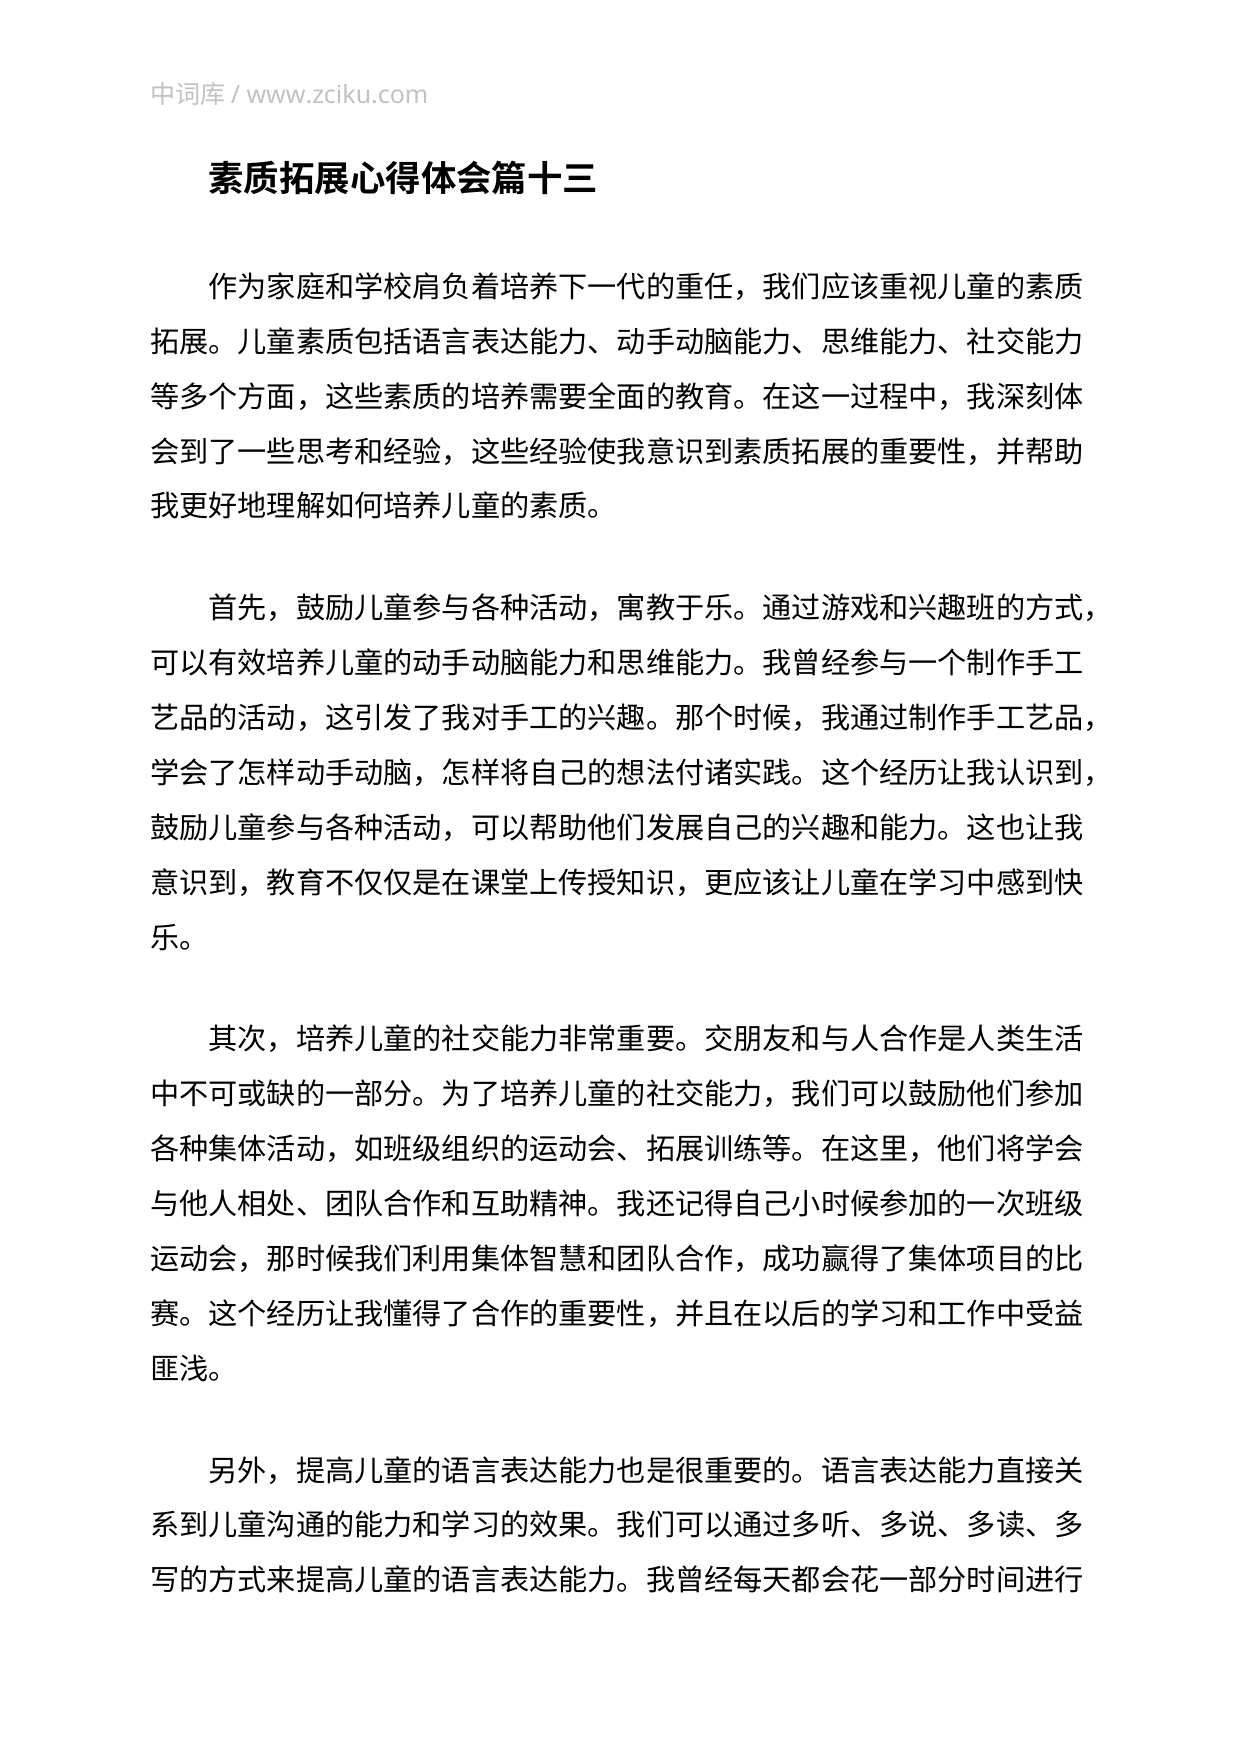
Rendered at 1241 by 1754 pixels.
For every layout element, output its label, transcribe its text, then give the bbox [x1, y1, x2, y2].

text 首先，鼓励儿童参与各种活动，寓教于乐。通过游戏和兴趣班的方式，可以有效培养儿童的动手动脑能力和思维能力。我曾经参与一个制作手工艺品的活动，这引发了我对手工的兴趣。那个时候，我通过制作手工艺品，学会了怎样动手动脑，怎样将自己的想法付诸实践。这个经历让我认识到，鼓励儿童参与各种活动，可以帮助他们发展自己的兴趣和能力。这也让我意识到，教育不仅仅是在课堂上传授知识，更应该让儿童在学习中感到快乐。 [150, 585, 1090, 956]
text 作为家庭和学校肩负着培养下一代的重任，我们应该重视儿童的素质拓展。儿童素质包括语言表达能力、动手动脑能力、思维能力、社交能力等多个方面，这些素质的培养需要全面的教育。在这一过程中，我深刻体会到了一些思考和经验，这些经验使我意识到素质拓展的重要性，并帮助我更好地理解如何培养儿童的素质。 [150, 263, 1090, 525]
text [150, 1447, 1090, 1599]
text 素质拓展心得体会篇十三 [150, 150, 1090, 201]
text 其次，培养儿童的社交能力非常重要。交朋友和与人合作是人类生活中不可或缺的一部分。为了培养儿童的社交能力，我们可以鼓励他们参加各种集体活动，如班级组织的运动会、拓展训练等。在这里，他们将学会与他人相处、团队合作和互助精神。我还记得自己小时候参加的一次班级运动会，那时候我们利用集体智慧和团队合作，成功赢得了集体项目的比赛。这个经历让我懂得了合作的重要性，并且在以后的学习和工作中受益匪浅。 [150, 1016, 1090, 1388]
